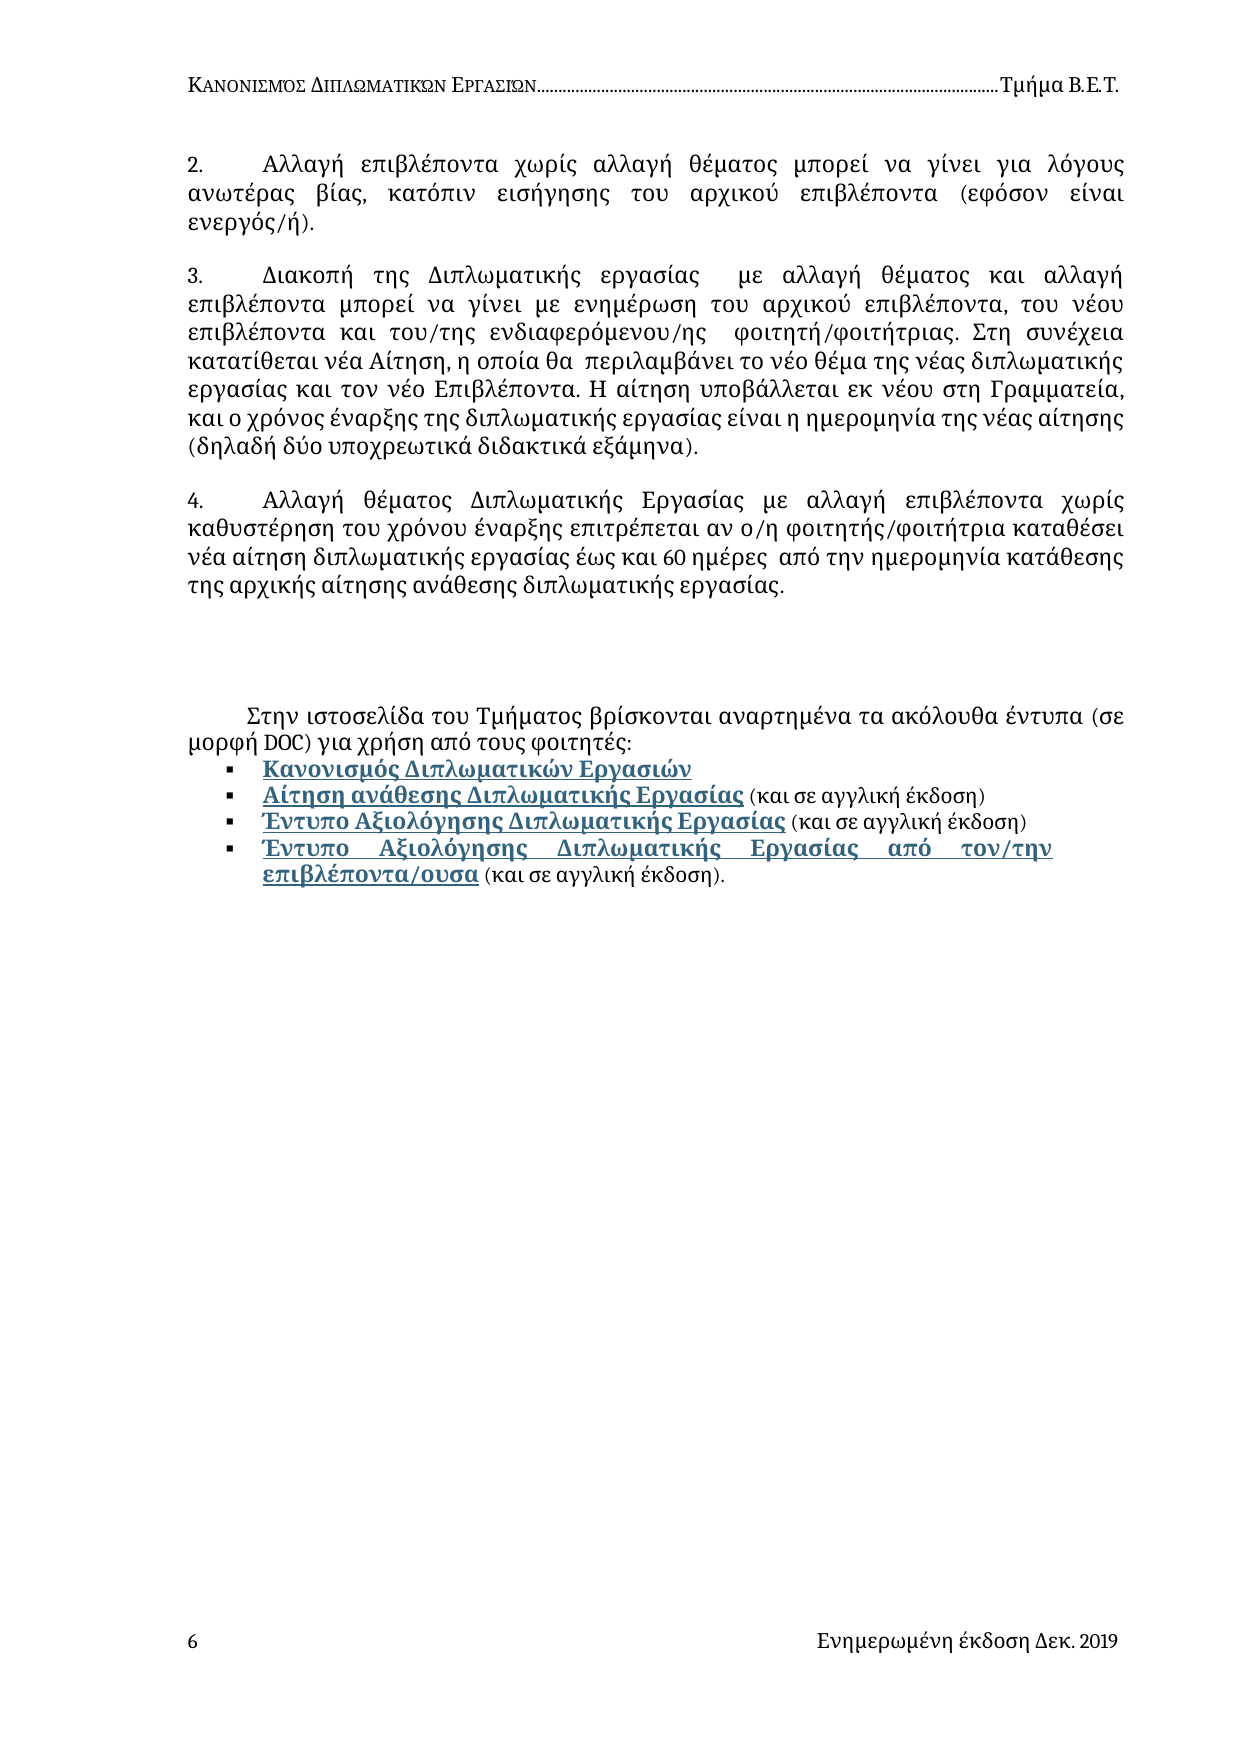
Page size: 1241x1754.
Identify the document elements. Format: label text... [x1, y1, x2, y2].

text Στην ιστοσελίδα του Τμήματος βρίσκονται αναρτημένα τα ακόλουθα έντυπα (σε μορφή DOC) για χρήση από τους φοιτητές: [187, 704, 1125, 756]
list Έντυπο Αξιολόγησης Διπλωματικής Εργασίας από τον/την επιβλέποντα/ουσα (και σε αγγλική έκδοση). [225, 835, 1053, 888]
list Κανονισμός Διπλωματικών Εργασιών [225, 756, 1053, 783]
list Αίτηση ανάθεσης Διπλωματικής Εργασίας (και σε αγγλική έκδοση) [225, 783, 1053, 809]
list Έντυπο Αξιολόγησης Διπλωματικής Εργασίας (και σε αγγλική έκδοση) [225, 809, 1053, 835]
text 4. Αλλαγή θέματος Διπλωματικής Εργασίας με αλλαγή επιβλέποντα χωρίς καθυστέρηση του χρόνου έναρξης επιτρέπεται αν ο/η φοιτητής/φοιτήτρια καταθέσει νέα αίτηση διπλωματικής εργασίας έως και 60 ημέρες από την ημερομηνία κατάθεσης της αρχικής αίτησης ανάθεσης διπλωματικής εργασίας. [187, 485, 1125, 599]
text 3. Διακοπή της Διπλωματικής εργασίας με αλλαγή θέματος και αλλαγή επιβλέποντα μπορεί να γίνει με ενημέρωση του αρχικού επιβλέποντα, του νέου επιβλέποντα και του/της ενδιαφερόμενου/ης φοιτητή/φοιτήτριας. Στη συνέχεια κατατίθεται νέα Αίτηση, η οποία θα περιλαμβάνει το νέο θέμα της νέας διπλωματικής εργασίας και τον νέο Επιβλέποντα. Η αίτηση υποβάλλεται εκ νέου στη Γραμματεία, και ο χρόνος έναρξης της διπλωματικής εργασίας είναι η ημερομηνία της νέας αίτησης (δηλαδή δύο υποχρεωτικά διδακτικά εξάμηνα). [187, 261, 1125, 460]
text 2. Αλλαγή επιβλέποντα χωρίς αλλαγή θέματος μπορεί να γίνει για λόγους ανωτέρας βίας, κατόπιν εισήγησης του αρχικού επιβλέποντα (εφόσον είναι ενεργός/ή). [187, 150, 1125, 236]
